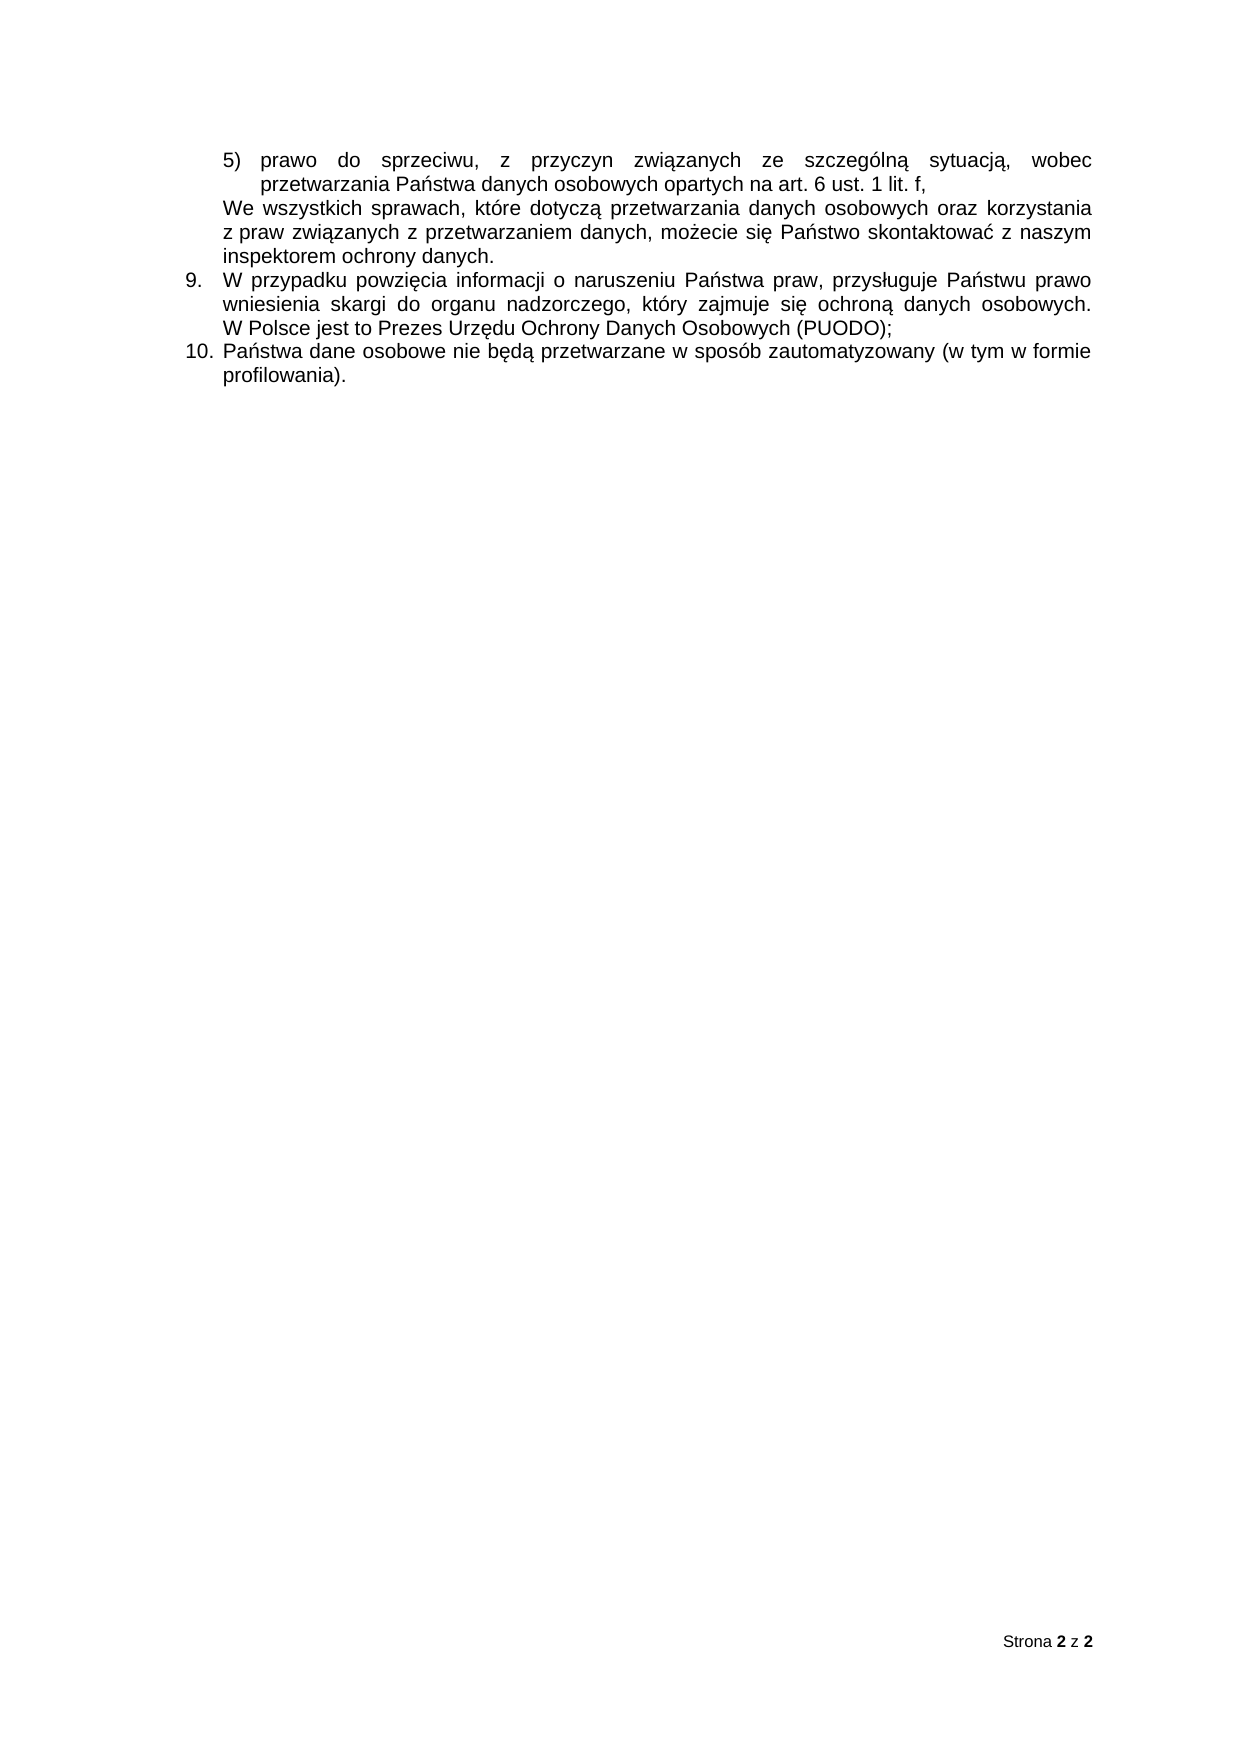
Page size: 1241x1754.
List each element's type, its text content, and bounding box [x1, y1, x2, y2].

text We wszystkich sprawach, które dotyczą przetwarzania danych osobowych oraz korzystania z praw związanych z przetwarzaniem danych, możecie się Państwo skontaktować z naszym inspektorem ochrony danych. [223, 196, 1093, 267]
list W przypadku powzięcia informacji o naruszeniu Państwa praw, przysługuje Państwu prawo wniesienia skargi do organu nadzorczego, który zajmuje się ochroną danych osobowych. W Polsce jest to Prezes Urzędu Ochrony Danych Osobowych (PUODO); [185, 267, 1093, 339]
list Państwa dane osobowe nie będą przetwarzane w sposób zautomatyzowany (w tym w formie profilowania). [185, 339, 1093, 387]
list prawo do sprzeciwu, z przyczyn związanych ze szczególną sytuacją, wobec przetwarzania Państwa danych osobowych opartych na art. 6 ust. 1 lit. f, [223, 148, 1093, 196]
